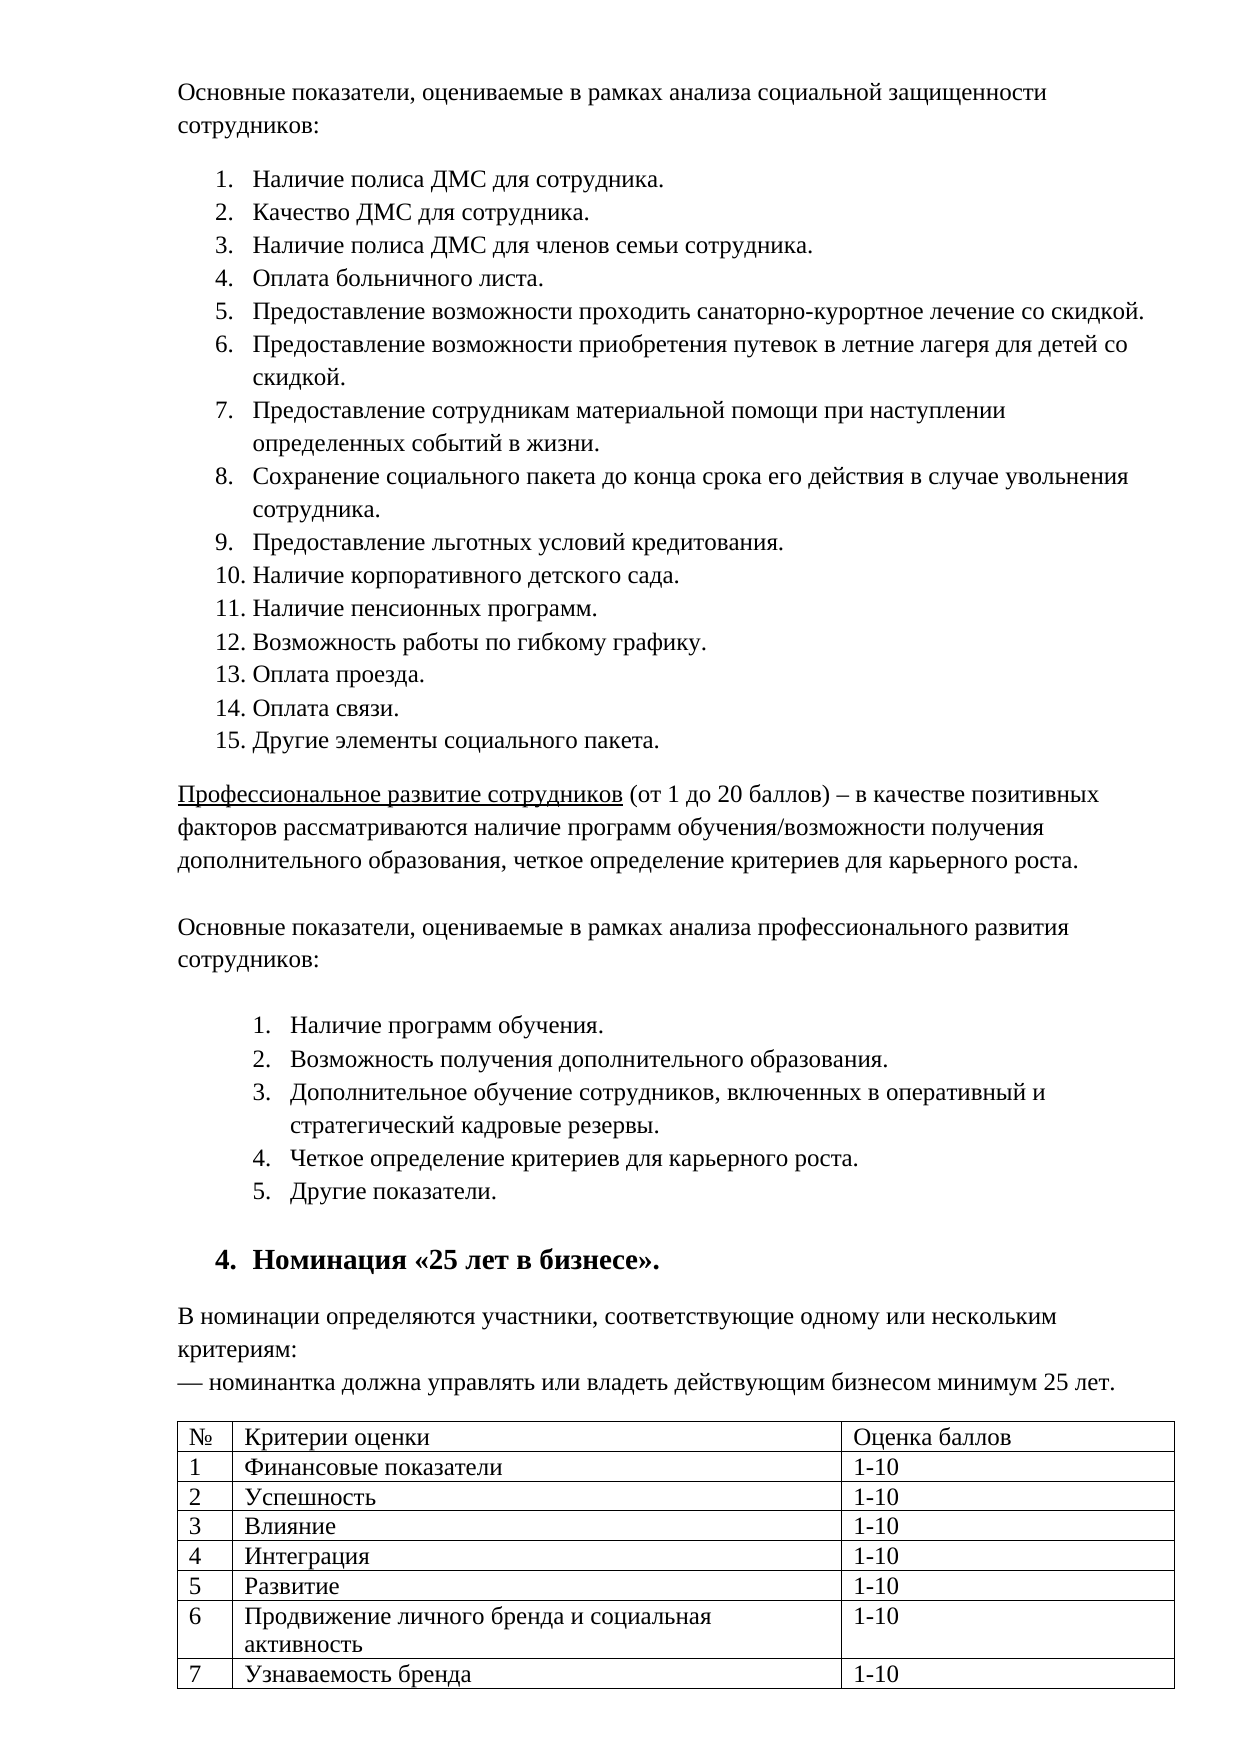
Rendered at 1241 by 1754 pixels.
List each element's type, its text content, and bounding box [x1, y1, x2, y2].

list Качество ДМС для сотрудника. [215, 197, 1152, 226]
table_cell 1-10 [842, 1541, 1174, 1570]
table_header Оценка баллов [842, 1422, 1174, 1451]
list Наличие программ обучения. [252, 1011, 1152, 1039]
table_header Критерии оценки [233, 1422, 841, 1451]
list Возможность работы по гибкому графику. [215, 627, 1152, 655]
table_cell 1-10 [842, 1601, 1174, 1658]
table_cell 1-10 [842, 1511, 1174, 1540]
table_cell Узнаваемость бренда [233, 1659, 841, 1688]
list Дополнительное обучение сотрудников, включенных в оперативный и стратегический кадровые резервы. [252, 1077, 1152, 1138]
list Оплата проезда. [215, 659, 1152, 688]
table_cell 1-10 [842, 1482, 1174, 1510]
text В номинации определяются участники, соответствующие одному или нескольким критериям: — номинантка должна управлять или владеть действующим бизнесом минимум 25 лет. [177, 1301, 1152, 1396]
list Другие элементы социального пакета. [215, 726, 1152, 754]
list Сохранение социального пакета до конца срока его действия в случае увольнения сотрудника. [215, 461, 1152, 523]
table_cell Успешность [233, 1482, 841, 1510]
table_cell 1-10 [842, 1659, 1174, 1688]
table_cell 2 [178, 1482, 232, 1510]
table_cell 5 [178, 1571, 232, 1600]
list Наличие корпоративного детского сада. [215, 561, 1152, 589]
table_cell 3 [178, 1511, 232, 1540]
list Четкое определение критериев для карьерного роста. [252, 1143, 1152, 1171]
table_cell 4 [178, 1541, 232, 1570]
list Наличие полиса ДМС для сотрудника. [215, 164, 1152, 193]
list Предоставление льготных условий кредитования. [215, 527, 1152, 556]
list Оплата связи. [215, 693, 1152, 721]
list Предоставление возможности приобретения путевок в летние лагеря для детей со скидкой. [215, 329, 1152, 391]
table_cell 6 [178, 1601, 232, 1658]
table_cell Продвижение личного бренда и социальная активность [233, 1601, 841, 1658]
table_cell Интеграция [233, 1541, 841, 1570]
list Номинация «25 лет в бизнесе». [215, 1242, 1152, 1275]
table_cell 1-10 [842, 1452, 1174, 1481]
list Оплата больничного листа. [215, 263, 1152, 292]
list Предоставление сотрудникам материальной помощи при наступлении определенных событий в жизни. [215, 395, 1152, 457]
table_cell Влияние [233, 1511, 841, 1540]
table_cell 1-10 [842, 1571, 1174, 1600]
list Другие показатели. [252, 1176, 1152, 1204]
table_cell Финансовые показатели [233, 1452, 841, 1481]
table_header № [178, 1422, 232, 1451]
list Наличие полиса ДМС для членов семьи сотрудника. [215, 230, 1152, 259]
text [177, 44, 1152, 139]
text Профессиональное развитие сотрудников (от 1 до 20 баллов) – в качестве позитивных факторов рассматриваются наличие программ обучения/возможности получения дополнительного образования, четкое определение критериев для карьерного роста. Основные показатели, оцениваемые в рамках анализа профессионального развития сотрудников: [177, 779, 1152, 973]
table_cell Развитие [233, 1571, 841, 1600]
list Предоставление возможности проходить санаторно-курортное лечение со скидкой. [215, 296, 1152, 325]
list Возможность получения дополнительного образования. [252, 1044, 1152, 1072]
table_cell 1 [178, 1452, 232, 1481]
table_cell 7 [178, 1659, 232, 1688]
list Наличие пенсионных программ. [215, 593, 1152, 622]
